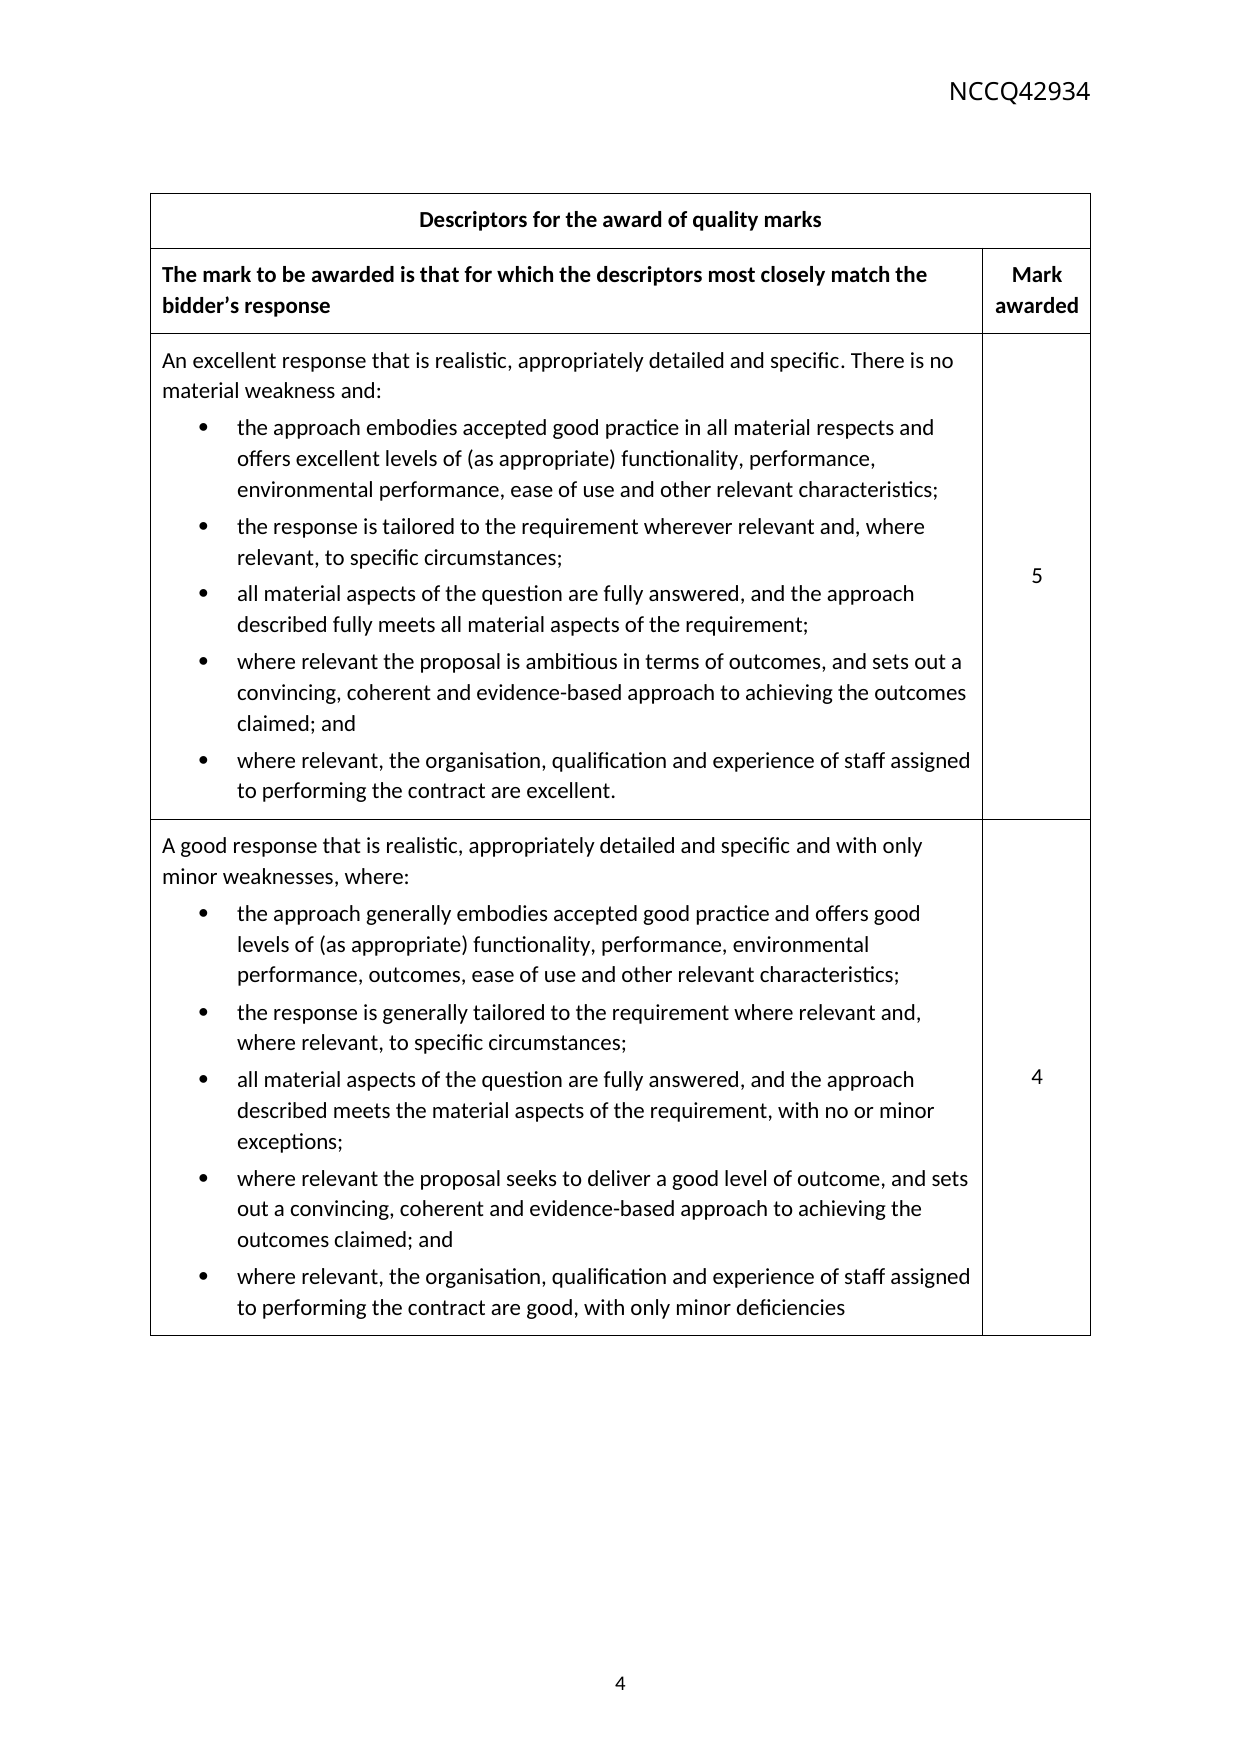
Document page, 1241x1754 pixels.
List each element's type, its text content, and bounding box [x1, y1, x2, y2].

table_cell The mark to be awarded is that for which the descriptors most closely match the bidder’s response [151, 249, 982, 333]
table_cell 4 [983, 820, 1090, 1335]
table_header Descriptors for the award of quality marks [151, 194, 1090, 247]
table_cell A good response that is realistic, appropriately detailed and specific and with only minor weaknesses, where: the approach generally embodies accepted good practice and offers good levels of (as appropriate) functionality, performance, environmental performance, outcomes, ease of use and other relevant characteristics; the response is generally tailored to the requirement where relevant and, where relevant, to specific circumstances; all material aspects of the question are fully answered, and the approach described meets the material aspects of the requirement, with no or minor exceptions; where relevant the proposal seeks to deliver a good level of outcome, and sets out a convincing, coherent and evidence-based approach to achieving the outcomes claimed; and where relevant, the organisation, qualification and experience of staff assigned to performing the contract are good, with only minor deficiencies [151, 820, 982, 1335]
table_cell An excellent response that is realistic, appropriately detailed and specific. There is no material weakness and: the approach embodies accepted good practice in all material respects and offers excellent levels of (as appropriate) functionality, performance, environmental performance, ease of use and other relevant characteristics; the response is tailored to the requirement wherever relevant and, where relevant, to specific circumstances; all material aspects of the question are fully answered, and the approach described fully meets all material aspects of the requirement; where relevant the proposal is ambitious in terms of outcomes, and sets out a convincing, coherent and evidence-based approach to achieving the outcomes claimed; and where relevant, the organisation, qualification and experience of staff assigned to performing the contract are excellent. [151, 334, 982, 819]
table_cell 5 [983, 334, 1090, 819]
table_cell Mark awarded [983, 249, 1090, 333]
